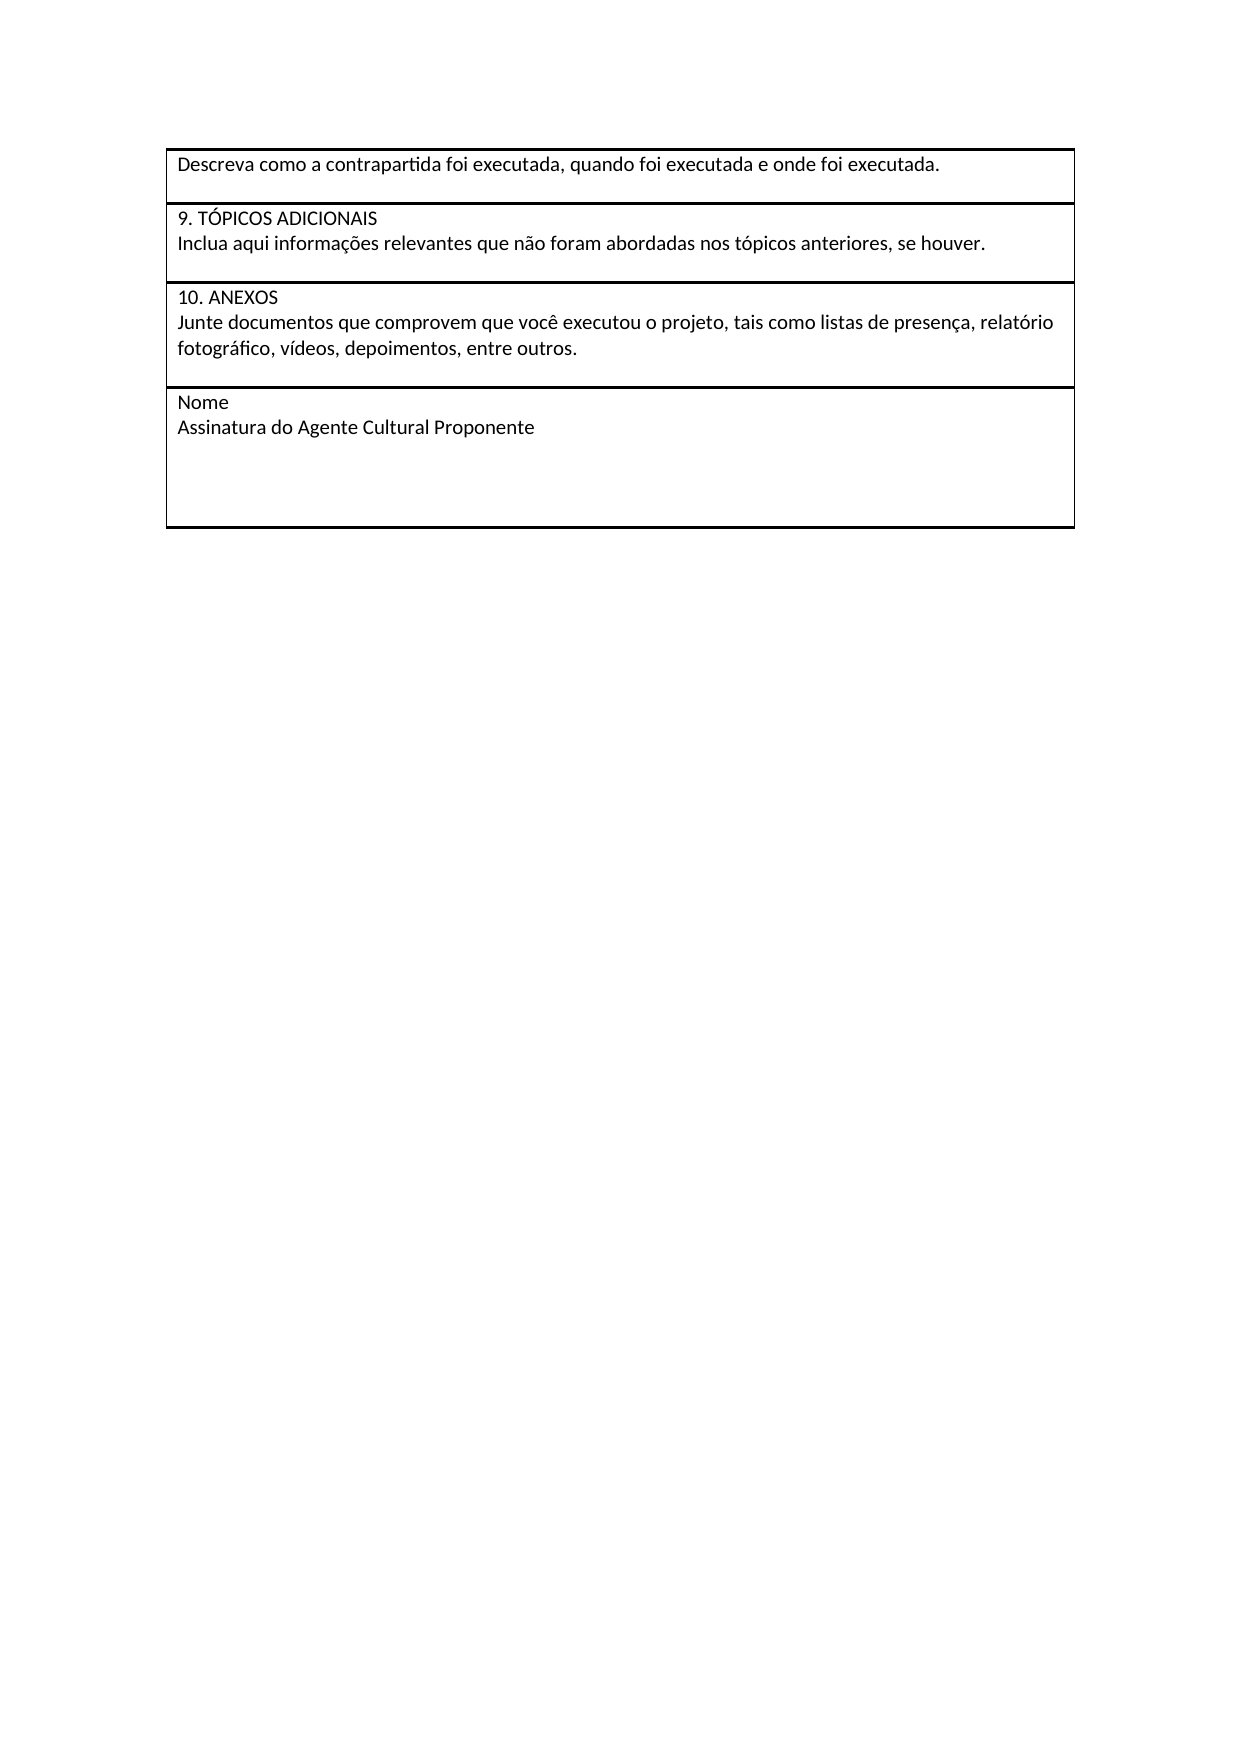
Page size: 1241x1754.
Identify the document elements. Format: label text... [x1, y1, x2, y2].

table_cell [167, 151, 1074, 202]
table_cell Nome Assinatura do Agente Cultural Proponente [167, 389, 1074, 526]
table_cell 9. TÓPICOS ADICIONAIS Inclua aqui informações relevantes que não foram abordadas nos tópicos anteriores, se houver. [167, 205, 1074, 281]
table_cell 10. ANEXOS Junte documentos que comprovem que você executou o projeto, tais como listas de presença, relatório fotográfico, vídeos, depoimentos, entre outros. [167, 284, 1074, 386]
